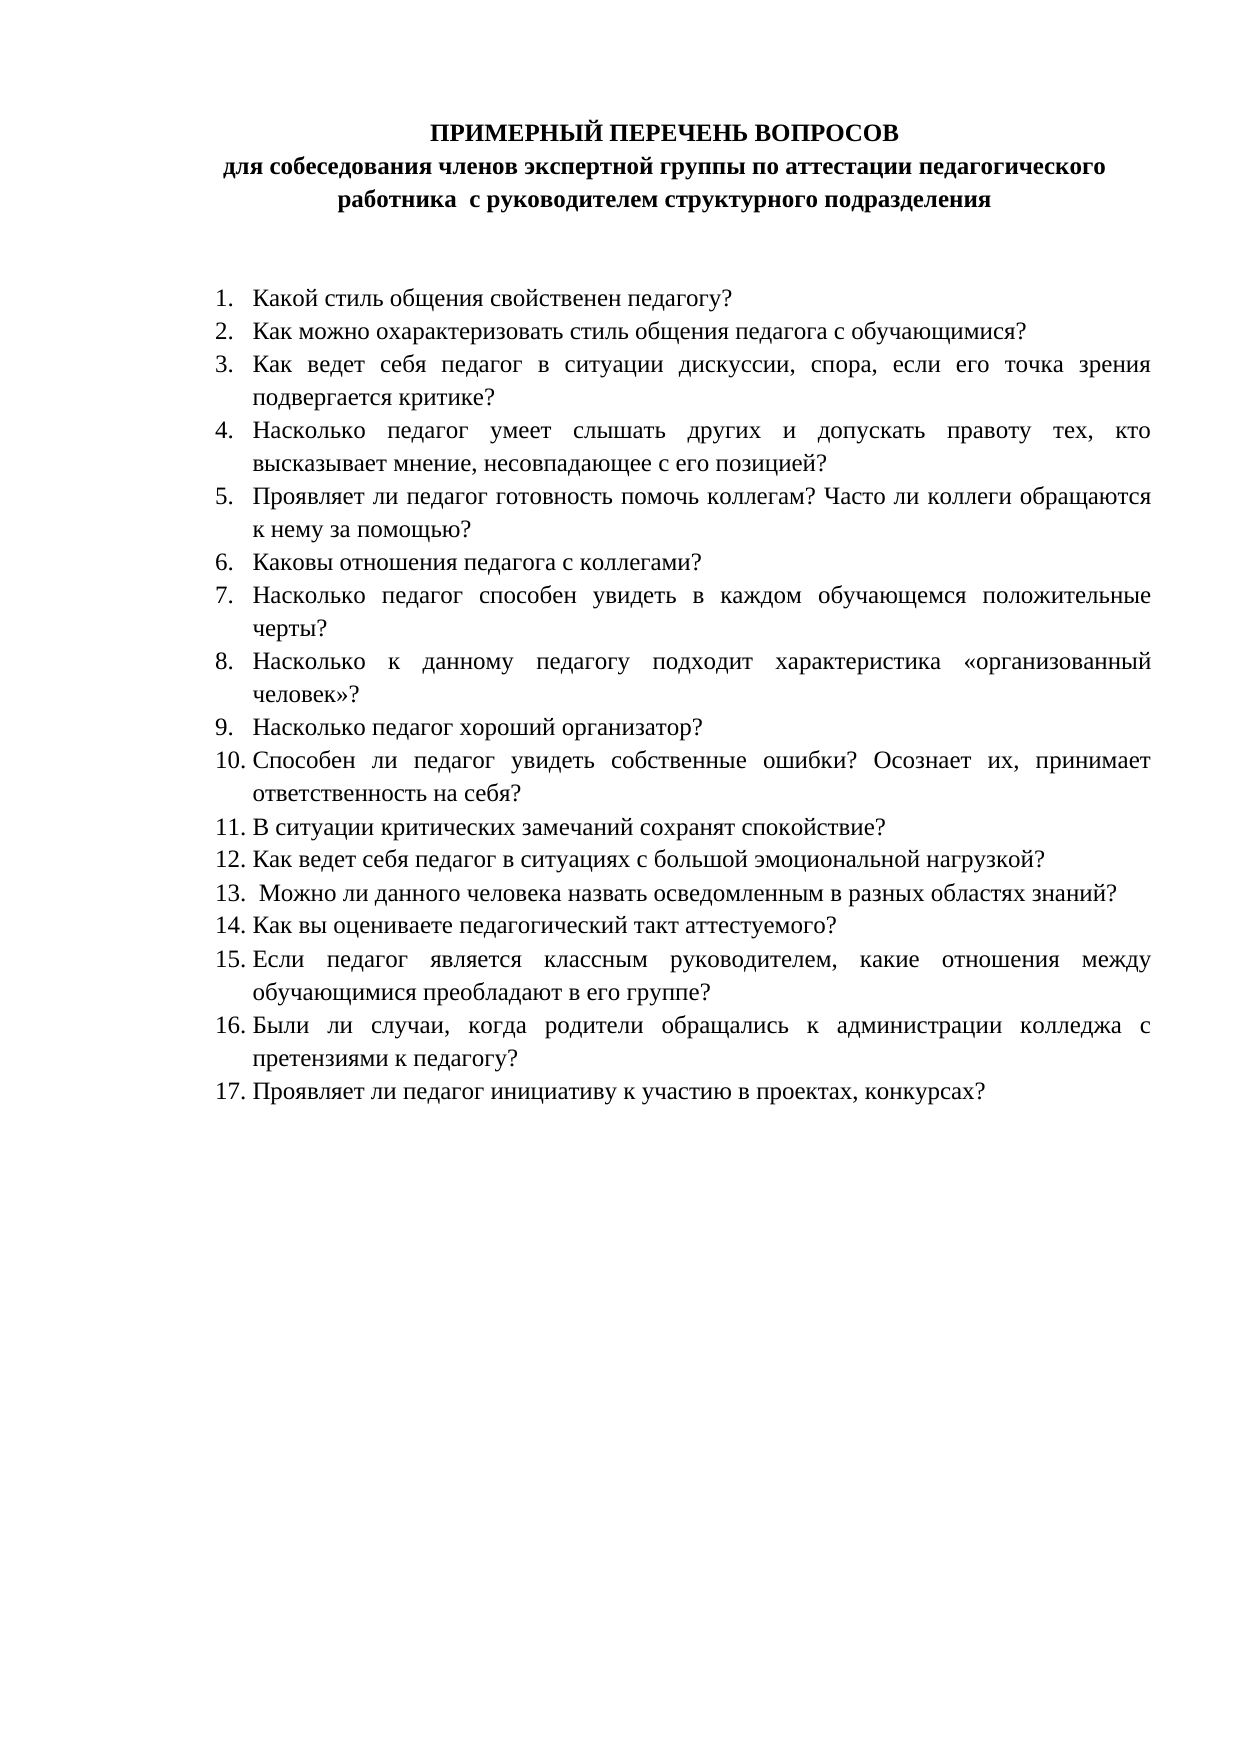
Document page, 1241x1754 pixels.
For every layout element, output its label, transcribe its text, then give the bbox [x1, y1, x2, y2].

list Насколько педагог способен увидеть в каждом обучающемся положительные черты? [215, 580, 1152, 642]
list Если педагог является классным руководителем, какие отношения между обучающимися преобладают в его группе? [215, 944, 1152, 1005]
list Насколько педагог хороший организатор? [215, 712, 1152, 741]
list Насколько педагог умеет слышать других и допускать правоту тех, кто высказывает мнение, несовпадающее с его позицией? [215, 415, 1152, 477]
list Каковы отношения педагога с коллегами? [215, 547, 1152, 576]
text ПРИМЕРНЫЙ ПЕРЕЧЕНЬ ВОПРОСОВ [177, 118, 1152, 147]
list Можно ли данного человека назвать осведомленным в разных областях знаний? [215, 878, 1152, 906]
list Проявляет ли педагог готовность помочь коллегам? Часто ли коллеги обращаются к нему за помощью? [215, 481, 1152, 543]
list В ситуации критических замечаний сохранят спокойствие? [215, 812, 1152, 840]
text для собеседования членов экспертной группы по аттестации педагогического работника с руководителем структурного подразделения [177, 151, 1152, 213]
list Насколько к данному педагогу подходит характеристика «организованный человек»? [215, 646, 1152, 708]
list Способен ли педагог увидеть собственные ошибки? Осознает их, принимает ответственность на себя? [215, 746, 1152, 807]
list Были ли случаи, когда родители обращались к администрации колледжа с претензиями к педагогу? [215, 1010, 1152, 1071]
list Как ведет себя педагог в ситуациях с большой эмоциональной нагрузкой? [215, 844, 1152, 873]
list Какой стиль общения свойственен педагогу? [215, 283, 1152, 312]
list Как вы оцениваете педагогический такт аттестуемого? [215, 911, 1152, 939]
list Как ведет себя педагог в ситуации дискуссии, спора, если его точка зрения подвергается критике? [215, 349, 1152, 411]
list Как можно охарактеризовать стиль общения педагога с обучающимися? [215, 316, 1152, 345]
list Проявляет ли педагог инициативу к участию в проектах, конкурсах? [215, 1076, 1152, 1104]
